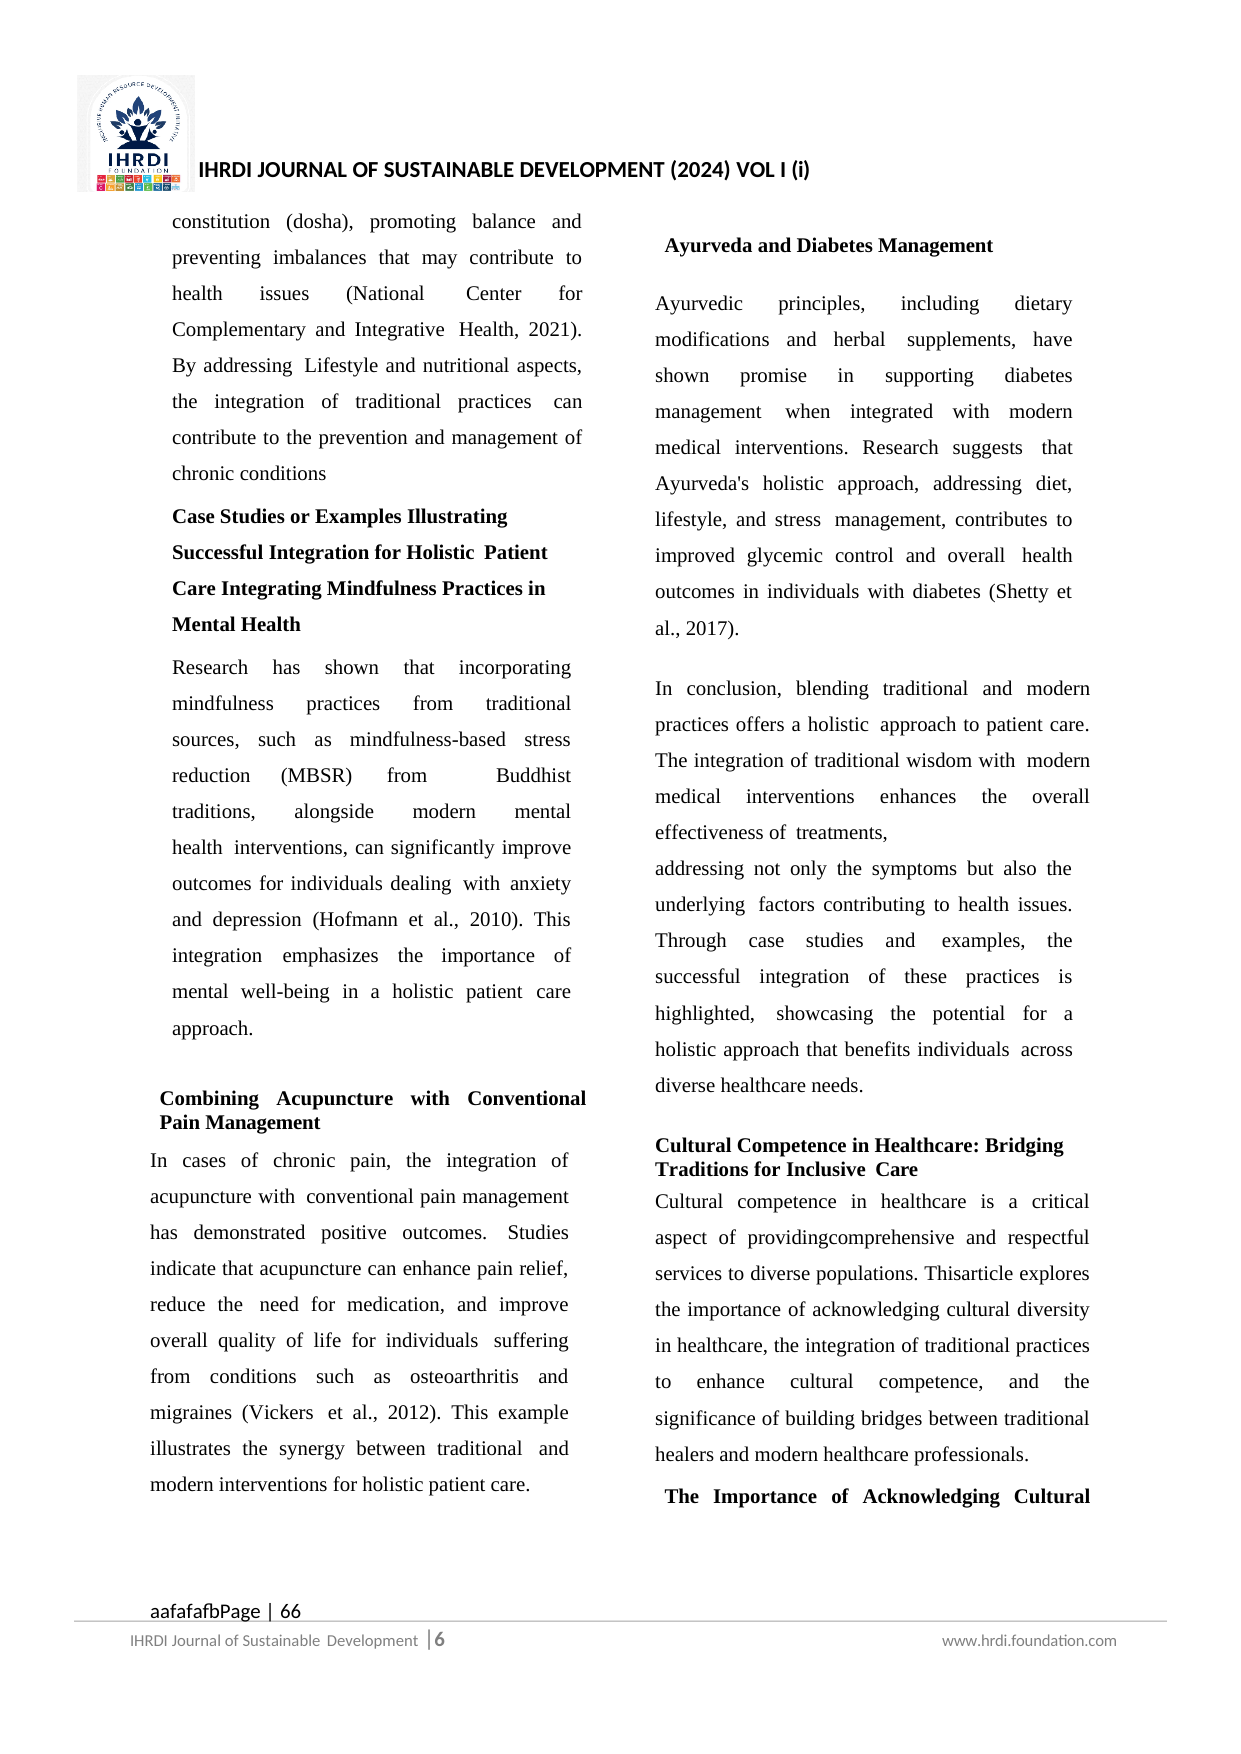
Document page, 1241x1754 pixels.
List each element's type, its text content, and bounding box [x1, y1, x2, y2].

subtitle Cultural Competence in Healthcare: Bridging Traditions for Inclusive Care [655, 1133, 1075, 1181]
picture [77, 75, 195, 192]
subtitle Ayurveda and Diabetes Management [664, 233, 1090, 257]
text addressing not only the symptoms but also the underlying factors contributing to health issues. Through case studies and examples, the successful integration of these practices is highlighted, showcasing the potential for a holistic approach that benefits individuals across diverse healthcare needs. [655, 856, 1073, 1097]
text In cases of chronic pain, the integration of acupuncture with conventional pain management has demonstrated positive outcomes. Studies indicate that acupuncture can enhance pain relief, reduce the need for medication, and improve overall quality of life for individuals suffering from conditions such as osteoarthritis and migraines (Vickers et al., 2012). This example illustrates the synergy between traditional and modern interventions for holistic patient care. [150, 1148, 569, 1496]
text Ayurvedic principles, including dietary modifications and herbal supplements, have shown promise in supporting diabetes management when integrated with modern medical interventions. Research suggests that Ayurveda's holistic approach, addressing diet, lifestyle, and stress management, contributes to improved glycemic control and overall health outcomes in individuals with diabetes (Shetty et al., 2017). [655, 291, 1073, 639]
text Research has shown that incorporating mindfulness practices from traditional sources, such as mindfulness-based stress reduction (MBSR) from Buddhist traditions, alongside modern mental health interventions, can significantly improve outcomes for individuals dealing with anxiety and depression (Hofmann et al., 2010). This integration emphasizes the importance of mental well-being in a holistic patient care approach. [172, 655, 571, 1039]
text Cultural competence in healthcare is a critical aspect of providingcomprehensive and respectful services to diverse populations. Thisarticle explores the importance of acknowledging cultural diversity in healthcare, the integration of traditional practices to enhance cultural competence, and the significance of building bridges between traditional healers and modern healthcare professionals. [655, 1189, 1090, 1466]
text In conclusion, blending traditional and modern practices offers a holistic approach to patient care. The integration of traditional wisdom with modern medical interventions enhances the overall effectiveness of treatments, [655, 676, 1090, 844]
subtitle Combining Acupuncture with Conventional Pain Management [159, 1086, 586, 1134]
subtitle The Importance of Acknowledging Cultural Diversity in Healthcare [664, 1484, 1090, 1508]
text Case Studies or Examples Illustrating Successful Integration for Holistic Patient Care Integrating Mindfulness Practices in Mental Health [172, 504, 571, 636]
